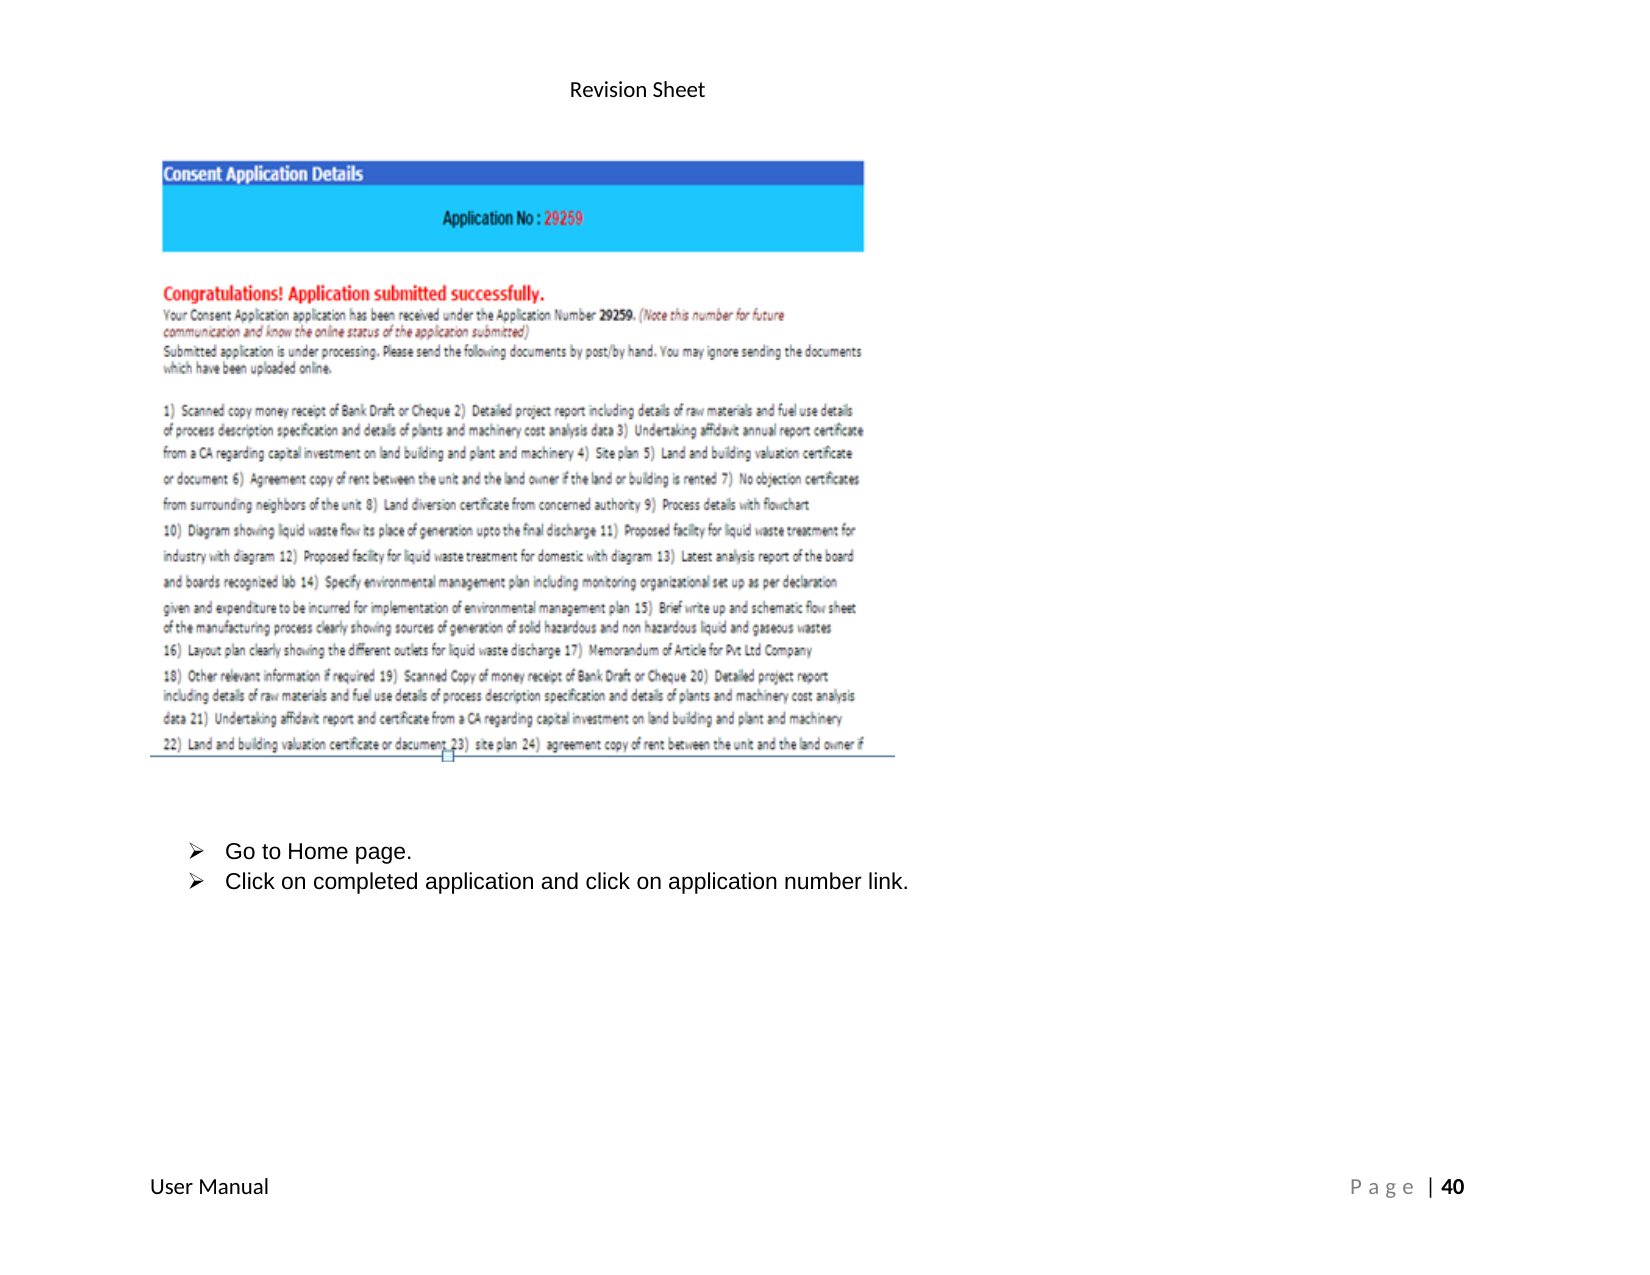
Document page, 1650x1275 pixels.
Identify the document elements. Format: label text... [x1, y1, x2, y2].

list Go to Home page. [187, 838, 1500, 864]
picture [150, 150, 895, 762]
list Click on completed application and click on application number link. [187, 868, 1500, 894]
